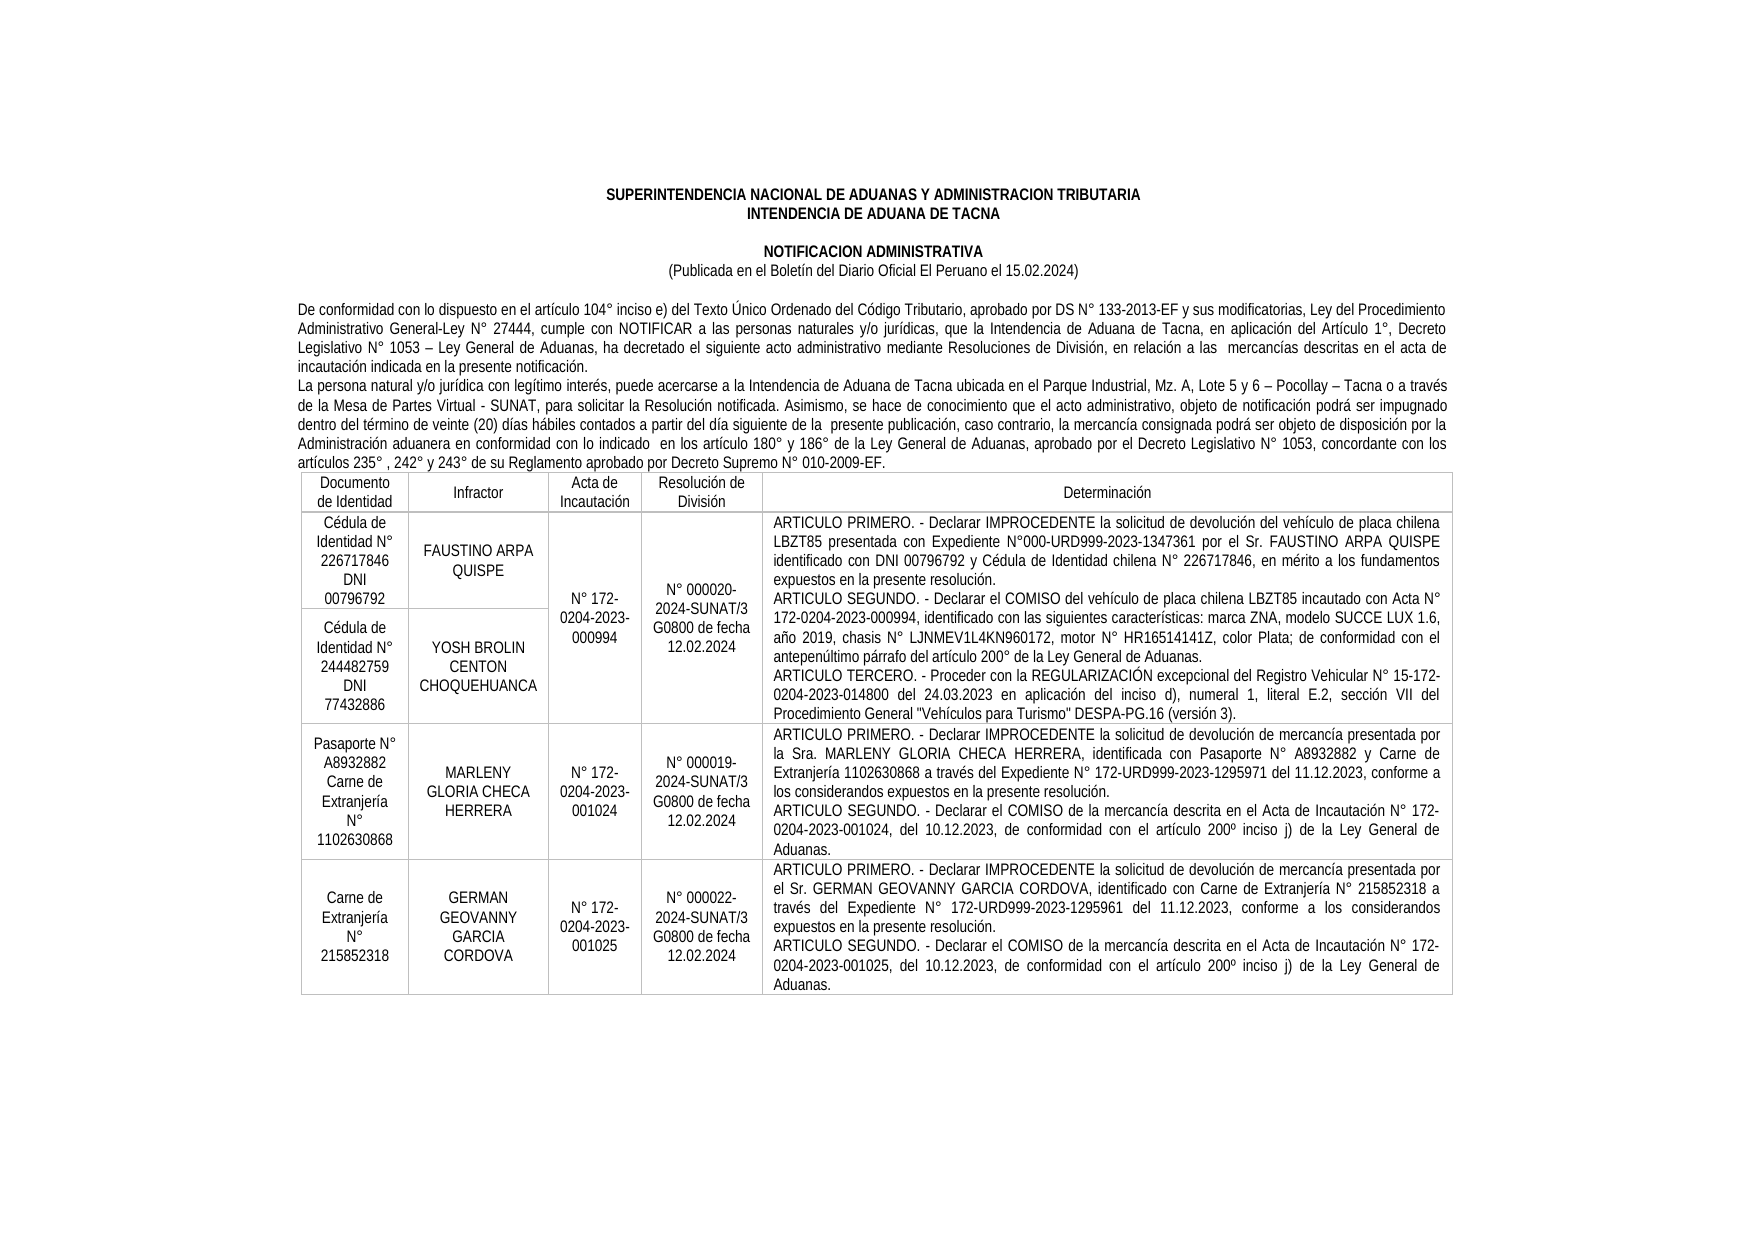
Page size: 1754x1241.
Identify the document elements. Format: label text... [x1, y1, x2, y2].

table_cell ARTICULO PRIMERO. - Declarar IMPROCEDENTE la solicitud de devolución de mercancía presentada por la Sra. MARLENY GLORIA CHECA HERRERA, identificada con Pasaporte N° A8932882 y Carne de Extranjería 1102630868 a través del Expediente N° 172-URD999-2023-1295971 del 11.12.2023, conforme a los considerandos expuestos en la presente resolución. ARTICULO SEGUNDO. - Declarar el COMISO de la mercancía descrita en el Acta de Incautación N° 172-0204-2023-001024, del 10.12.2023, de conformidad con el artículo 200º inciso j) de la Ley General de Aduanas. [763, 724, 1452, 858]
table_header Determinación [763, 473, 1452, 511]
table_header Infractor [409, 473, 548, 511]
text SUPERINTENDENCIA NACIONAL DE ADUANAS Y ADMINISTRACION TRIBUTARIA [298, 184, 1449, 204]
table_cell N° 172-0204-2023-001025 [549, 860, 641, 994]
table_cell ARTICULO PRIMERO. - Declarar IMPROCEDENTE la solicitud de devolución de mercancía presentada por el Sr. GERMAN GEOVANNY GARCIA CORDOVA, identificado con Carne de Extranjería N° 215852318 a través del Expediente N° 172-URD999-2023-1295961 del 11.12.2023, conforme a los considerandos expuestos en la presente resolución. ARTICULO SEGUNDO. - Declarar el COMISO de la mercancía descrita en el Acta de Incautación N° 172-0204-2023-001025, del 10.12.2023, de conformidad con el artículo 200º inciso j) de la Ley General de Aduanas. [763, 860, 1452, 994]
table_cell N° 172-0204-2023-001024 [549, 724, 641, 858]
text INTENDENCIA DE ADUANA DE TACNA [298, 204, 1449, 223]
table_cell Pasaporte N° A8932882 Carne de Extranjería N° 1102630868 [302, 724, 408, 858]
text De conformidad con lo dispuesto en el artículo 104° inciso e) del Texto Único Ordenado del Código Tributario, aprobado por DS N° 133-2013-EF y sus modificatorias, Ley del Procedimiento Administrativo General-Ley N° 27444, cumple con NOTIFICAR a las personas naturales y/o jurídicas, que la Intendencia de Aduana de Tacna, en aplicación del Artículo 1°, Decreto Legislativo N° 1053 – Ley General de Aduanas, ha decretado el siguiente acto administrativo mediante Resoluciones de División, en relación a las mercancías descritas en el acta de incautación indicada en la presente notificación. [298, 299, 1449, 376]
table_cell Carne de Extranjería N° 215852318 [302, 860, 408, 994]
table_cell N° 172-0204-2023-000994 [549, 513, 641, 723]
table_header Documento de Identidad [302, 473, 408, 511]
text NOTIFICACION ADMINISTRATIVA (Publicada en el Boletín del Diario Oficial El Peruano el 15.02.2024) [298, 242, 1449, 280]
table_cell N° 000020-2024-SUNAT/3G0800 de fecha 12.02.2024 [642, 513, 762, 723]
table_cell N° 000019-2024-SUNAT/3G0800 de fecha 12.02.2024 [642, 724, 762, 858]
table_cell GERMAN GEOVANNY GARCIA CORDOVA [409, 860, 548, 994]
table_header Acta de Incautación [549, 473, 641, 511]
table_cell ARTICULO PRIMERO. - Declarar IMPROCEDENTE la solicitud de devolución del vehículo de placa chilena LBZT85 presentada con Expediente N°000-URD999-2023-1347361 por el Sr. FAUSTINO ARPA QUISPE identificado con DNI 00796792 y Cédula de Identidad chilena N° 226717846, en mérito a los fundamentos expuestos en la presente resolución. ARTICULO SEGUNDO. - Declarar el COMISO del vehículo de placa chilena LBZT85 incautado con Acta N° 172-0204-2023-000994, identificado con las siguientes características: marca ZNA, modelo SUCCE LUX 1.6, año 2019, chasis N° LJNMEV1L4KN960172, motor N° HR16514141Z, color Plata; de conformidad con el antepenúltimo párrafo del artículo 200° de la Ley General de Aduanas. ARTICULO TERCERO. - Proceder con la REGULARIZACIÓN excepcional del Registro Vehicular N° 15-172-0204-2023-014800 del 24.03.2023 en aplicación del inciso d), numeral 1, literal E.2, sección VII del Procedimiento General "Vehículos para Turismo" DESPA-PG.16 (versión 3). [763, 513, 1452, 723]
table_cell YOSH BROLIN CENTON CHOQUEHUANCA [409, 609, 548, 723]
table_cell N° 000022-2024-SUNAT/3G0800 de fecha 12.02.2024 [642, 860, 762, 994]
text La persona natural y/o jurídica con legítimo interés, puede acercarse a la Intendencia de Aduana de Tacna ubicada en el Parque Industrial, Mz. A, Lote 5 y 6 – Pocollay – Tacna o a través de la Mesa de Partes Virtual - SUNAT, para solicitar la Resolución notificada. Asimismo, se hace de conocimiento que el acto administrativo, objeto de notificación podrá ser impugnado dentro del término de veinte (20) días hábiles contados a partir del día siguiente de la presente publicación, caso contrario, la mercancía consignada podrá ser objeto de disposición por la Administración aduanera en conformidad con lo indicado en los artículo 180° y 186° de la Ley General de Aduanas, aprobado por el Decreto Legislativo N° 1053, concordante con los artículos 235° , 242° y 243° de su Reglamento aprobado por Decreto Supremo N° 010-2009-EF. [298, 376, 1449, 472]
table_cell Cédula de Identidad N° 244482759 DNI 77432886 [302, 609, 408, 723]
table_cell FAUSTINO ARPA QUISPE [409, 513, 548, 608]
table_cell MARLENY GLORIA CHECA HERRERA [409, 724, 548, 858]
table_header Resolución de División [642, 473, 762, 511]
table_cell Cédula de Identidad N° 226717846 DNI 00796792 [302, 513, 408, 608]
